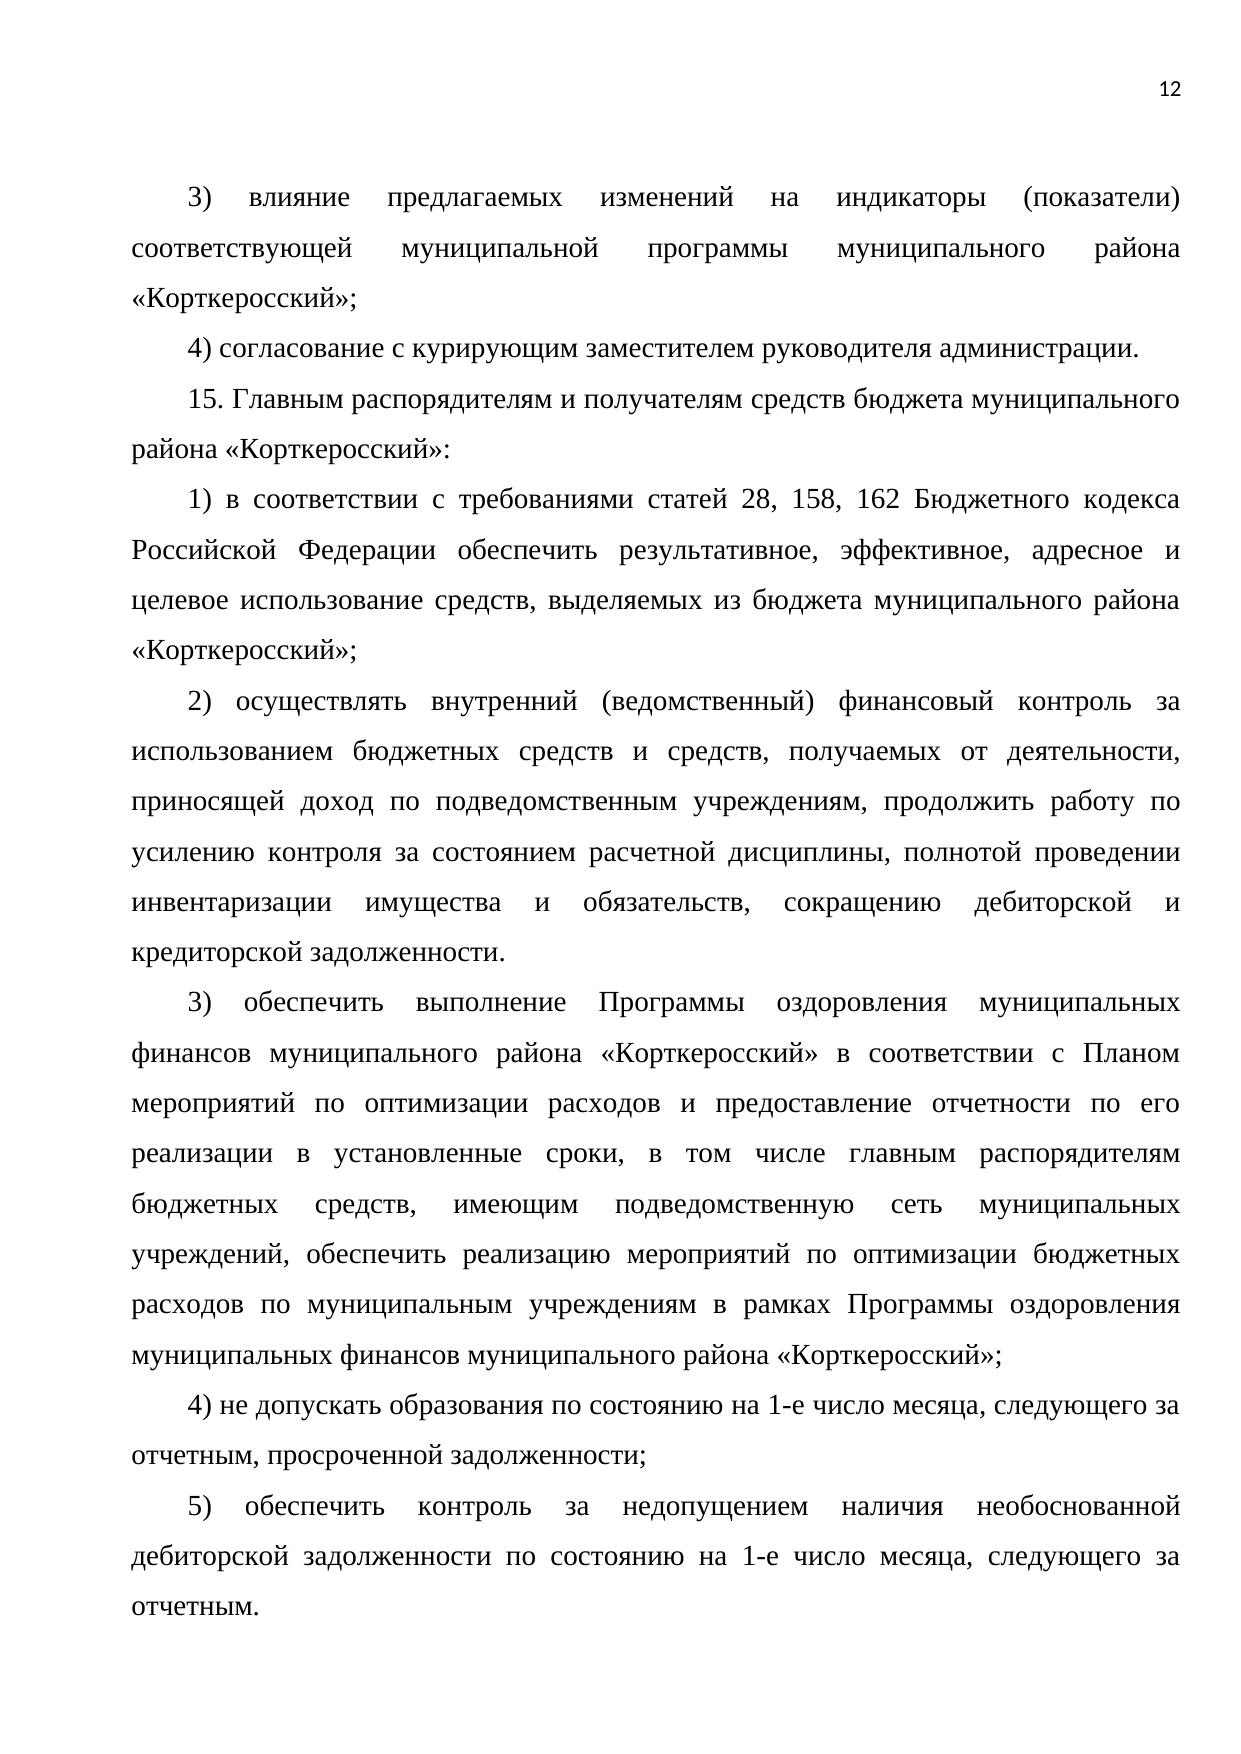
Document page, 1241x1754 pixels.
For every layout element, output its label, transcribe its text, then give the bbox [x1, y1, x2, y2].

text 3) обеспечить выполнение Программы оздоровления муниципальных финансов муниципального района «Корткеросский» в соответствии с Планом мероприятий по оптимизации расходов и предоставление отчетности по его реализации в установленные сроки, в том числе главным распорядителям бюджетных средств, имеющим подведомственную сеть муниципальных учреждений, обеспечить реализацию мероприятий по оптимизации бюджетных расходов по муниципальным учреждениям в рамках Программы оздоровления муниципальных финансов муниципального района «Корткеросский»; [131, 984, 1181, 1370]
text 5) обеспечить контроль за недопущением наличия необоснованной дебиторской задолженности по состоянию на 1-е число месяца, следующего за отчетным. [131, 1488, 1181, 1622]
text 15. Главным распорядителям и получателям средств бюджета муниципального района «Корткеросский»: [131, 381, 1181, 465]
text 2) осуществлять внутренний (ведомственный) финансовый контроль за использованием бюджетных средств и средств, получаемых от деятельности, приносящей доход по подведомственным учреждениям, продолжить работу по усилению контроля за состоянием расчетной дисциплины, полнотой проведении инвентаризации имущества и обязательств, сокращению дебиторской и кредиторской задолженности. [131, 683, 1181, 968]
text 4) не допускать образования по состоянию на 1-е число месяца, следующего за отчетным, просроченной задолженности; [131, 1387, 1181, 1471]
text 1) в соответствии с требованиями статей 28, 158, 162 Бюджетного кодекса Российской Федерации обеспечить результативное, эффективное, адресное и целевое использование средств, выделяемых из бюджета муниципального района «Корткеросский»; [131, 481, 1181, 666]
text 3) влияние предлагаемых изменений на индикаторы (показатели) соответствующей муниципальной программы муниципального района «Корткеросский»; [131, 179, 1181, 314]
text 4) согласование с курирующим заместителем руководителя администрации. [131, 331, 1181, 364]
